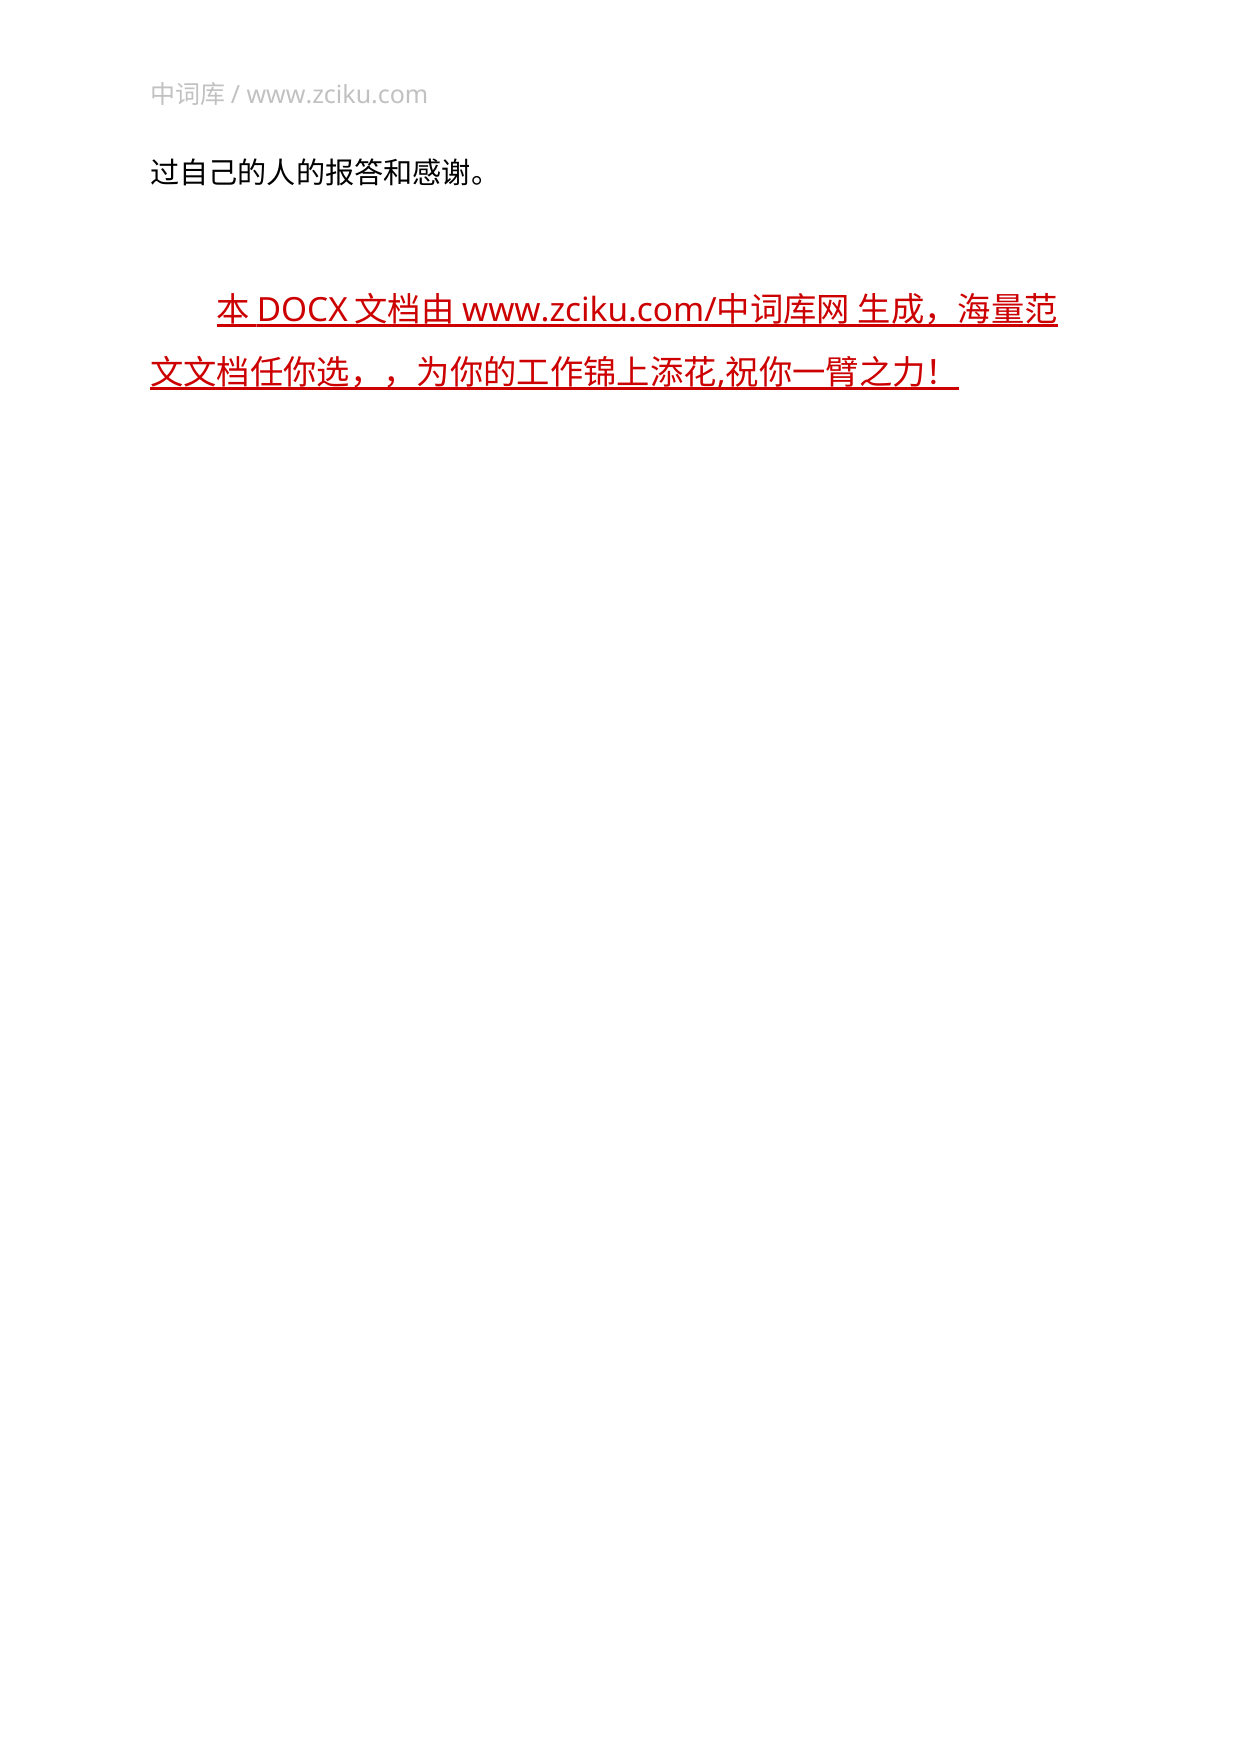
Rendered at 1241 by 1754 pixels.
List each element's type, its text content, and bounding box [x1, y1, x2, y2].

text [150, 150, 1090, 192]
text 本DOCX文档由 www.zciku.com/中词库网 生成，海量范文文档任你选，，为你的工作锦上添花,祝你一臂之力！ [150, 283, 1090, 394]
